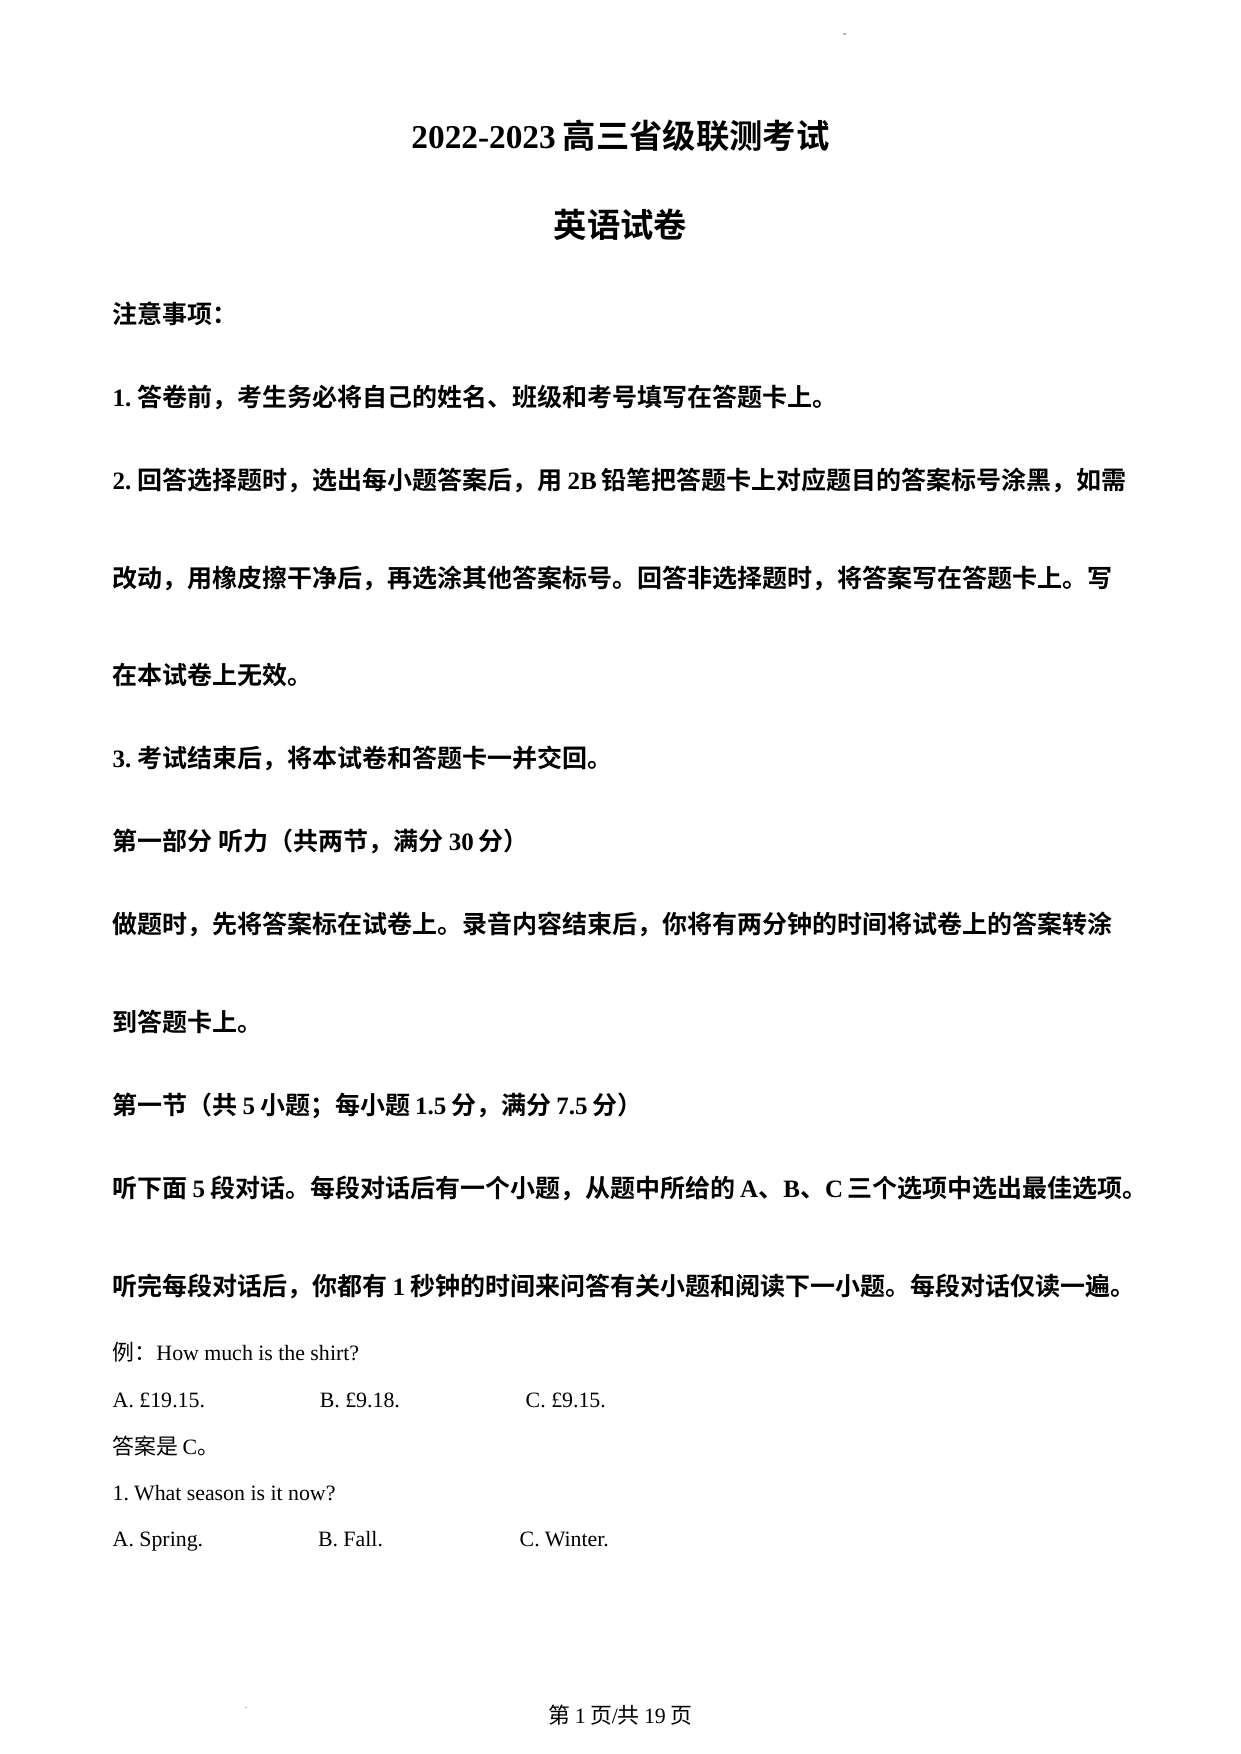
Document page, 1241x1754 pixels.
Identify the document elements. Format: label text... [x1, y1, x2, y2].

text 第一节（共5小题；每小题1.5分，满分7.5分） [112, 1071, 1128, 1136]
text 1. What season is it now? [112, 1477, 1128, 1509]
text 注意事项： [112, 280, 1128, 345]
text 2022-2023高三省级联测考试 [112, 102, 1128, 167]
text 2. 回答选择题时，选出每小题答案后，用2B铅笔把答题卡上对应题目的答案标号涂黑，如需改动，用橡皮擦干净后，再选涂其他答案标号。回答非选择题时，将答案写在答题卡上。写在本试卷上无效。 [112, 446, 1128, 706]
text A. £19.15. B. £9.18. C. £9.15. [112, 1383, 1128, 1416]
text 1. 答卷前，考生务必将自己的姓名、班级和考号填写在答题卡上。 [112, 363, 1128, 428]
text A. Spring. B. Fall. C. Winter. [112, 1522, 1128, 1554]
text 做题时，先将答案标在试卷上。录音内容结束后，你将有两分钟的时间将试卷上的答案转涂到答题卡上。 [112, 891, 1128, 1053]
text 第一部分 听力（共两节，满分30分） [112, 807, 1128, 872]
text 3. 考试结束后，将本试卷和答题卡一并交回。 [112, 724, 1128, 789]
text 听下面5段对话。每段对话后有一个小题，从题中所给的A、B、C三个选项中选出最佳选项。听完每段对话后，你都有1秒钟的时间来问答有关小题和阅读下一小题。每段对话仅读一遍。 [112, 1154, 1128, 1317]
text 英语试卷 [112, 191, 1128, 256]
text 答案是C。 [112, 1428, 1128, 1461]
text 例：How much is the shirt? [112, 1335, 1128, 1367]
